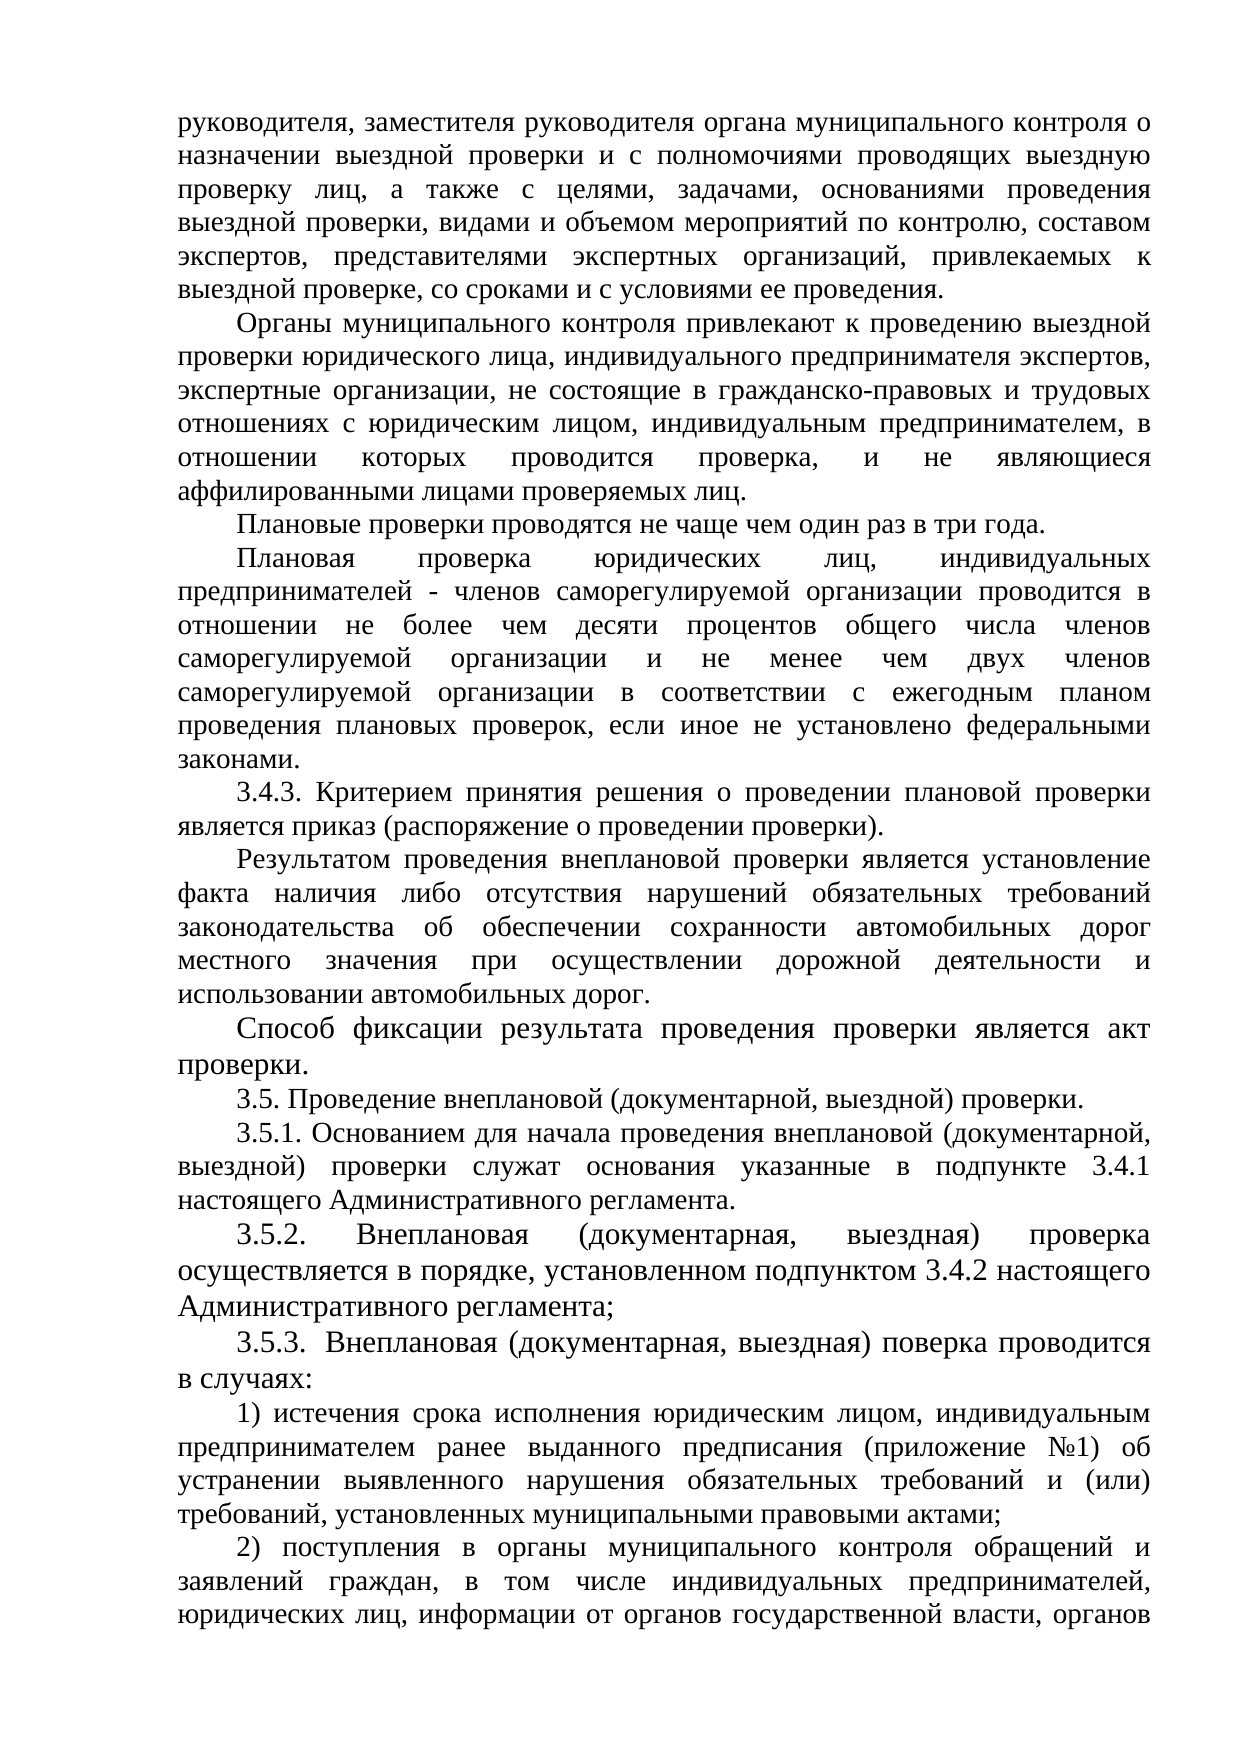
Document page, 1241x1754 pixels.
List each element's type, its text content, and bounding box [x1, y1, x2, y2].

text 1) истечения срока исполнения юридическим лицом, индивидуальным предпринимателем ранее выданного предписания (приложение №1) об устранении выявленного нарушения обязательных требований и (или) требований, установленных муниципальными правовыми актами; [177, 1395, 1152, 1529]
text Результатом проведения внеплановой проверки является установление факта наличия либо отсутствия нарушений обязательных требований законодательства об обеспечении сохранности автомобильных дорог местного значения при осуществлении дорожной деятельности и использовании автомобильных дорог. [177, 842, 1152, 1009]
text 3.5.2. Внеплановая (документарная, выездная) проверка осуществляется в порядке, установленном подпунктом 3.4.2 настоящего Административного регламента; [177, 1215, 1152, 1323]
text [177, 1529, 1152, 1630]
list Внеплановая (документарная, выездная) поверка проводится в случаях: [177, 1323, 1152, 1395]
text Способ фиксации результата проведения проверки является акт проверки. [177, 1009, 1152, 1081]
text 3.4.3. Критерием принятия решения о проведении плановой проверки является приказ (распоряжение о проведении проверки). [177, 774, 1152, 842]
text Плановая проверка юридических лиц, индивидуальных предпринимателей - членов саморегулируемой организации проводится в отношении не более чем десяти процентов общего числа членов саморегулируемой организации и не менее чем двух членов саморегулируемой организации в соответствии с ежегодным планом проведения плановых проверок, если иное не установлено федеральными законами. [177, 540, 1152, 774]
text Плановые проверки проводятся не чаще чем один раз в три года. [177, 506, 1152, 540]
text 3.5. Проведение внеплановой (документарной, выездной) проверки. [177, 1081, 1152, 1115]
text 3.5.1. Основанием для начала проведения внеплановой (документарной, выездной) проверки служат основания указанные в подпункте 3.4.1 настоящего Административного регламента. [177, 1115, 1152, 1215]
text Органы муниципального контроля привлекают к проведению выездной проверки юридического лица, индивидуального предпринимателя экспертов, экспертные организации, не состоящие в гражданско-правовых и трудовых отношениях с юридическим лицом, индивидуальным предпринимателем, в отношении которых проводится проверка, и не являющиеся аффилированными лицами проверяемых лиц. [177, 305, 1152, 506]
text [177, 104, 1152, 305]
